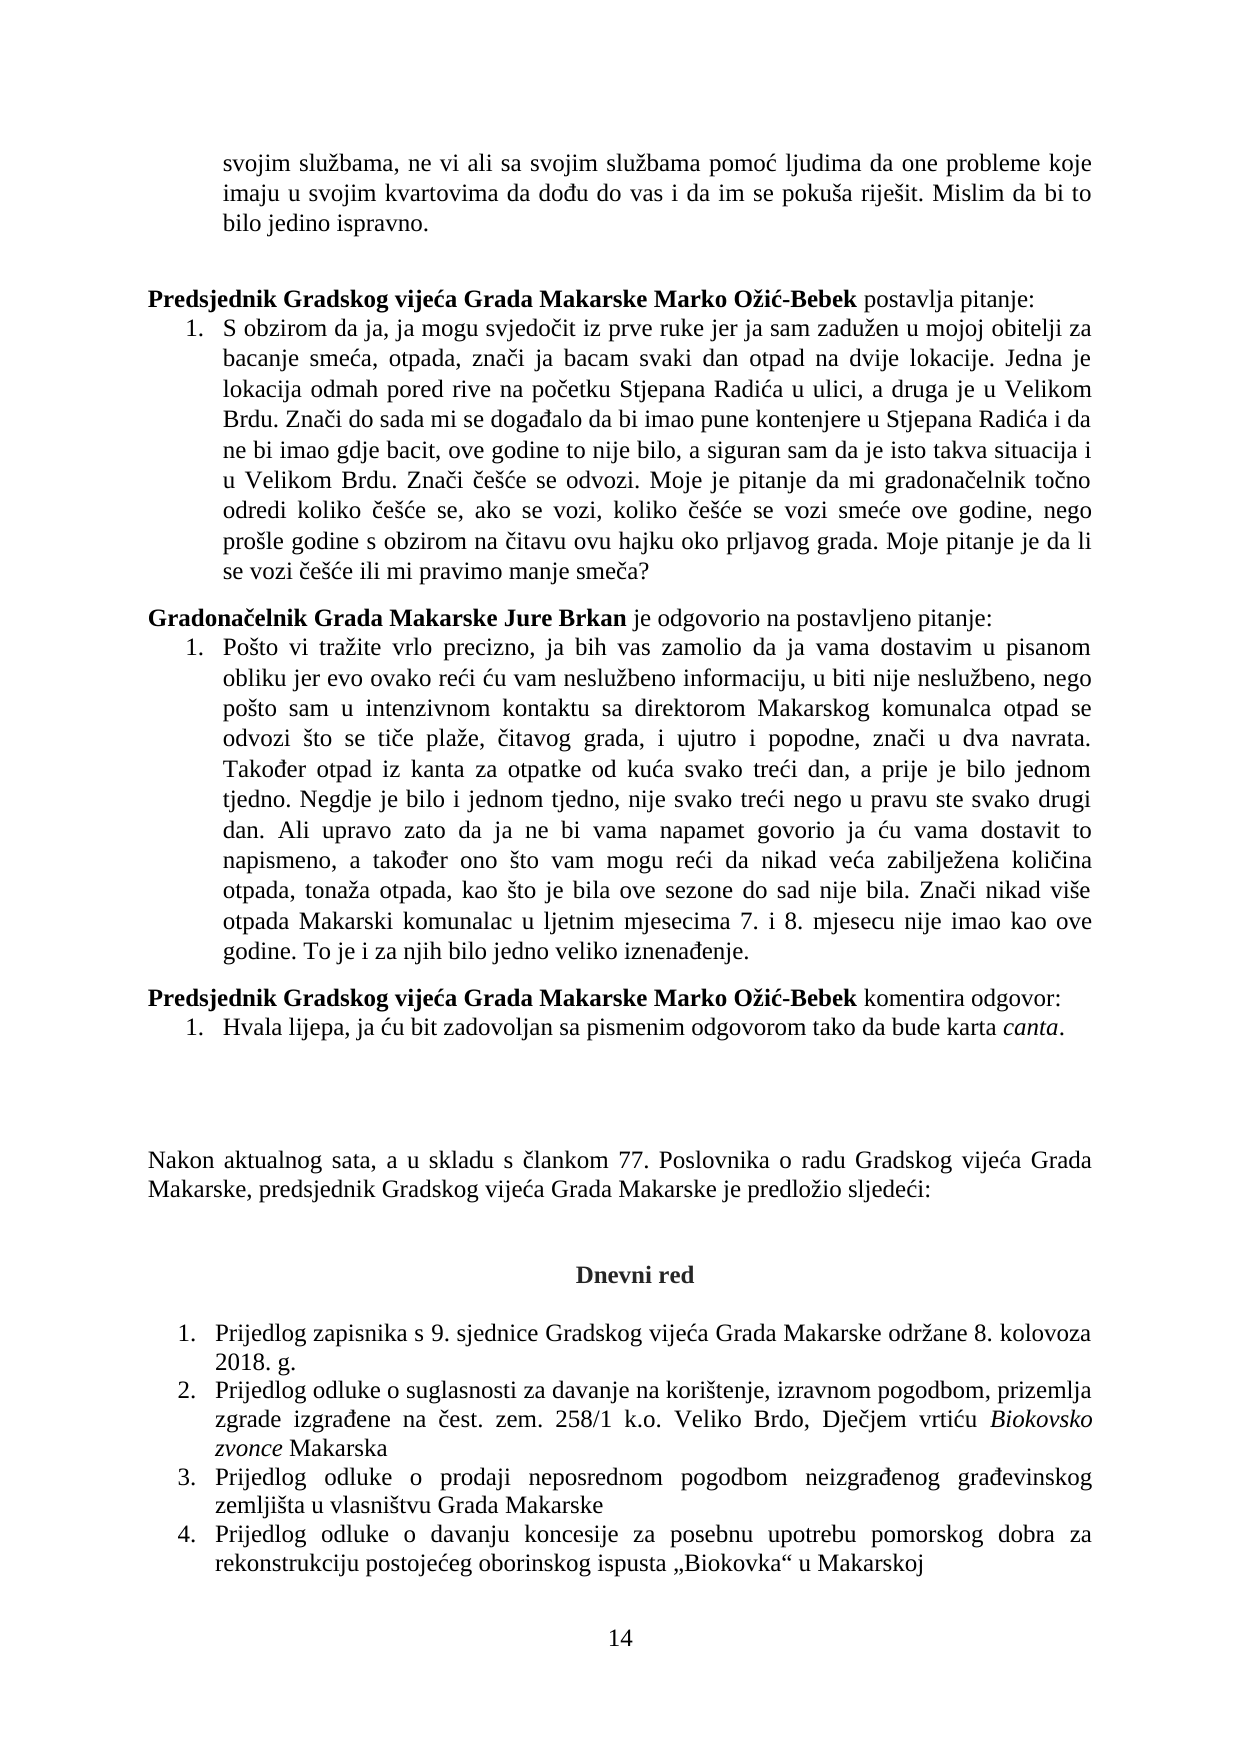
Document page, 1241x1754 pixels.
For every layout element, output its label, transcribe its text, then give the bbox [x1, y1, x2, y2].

list Pošto vi tražite vrlo precizno, ja bih vas zamolio da ja vama dostavim u pisanom obliku jer evo ovako reći ću vam neslužbeno informaciju, u biti nije neslužbeno, nego pošto sam u intenzivnom kontaktu sa direktorom Makarskog komunalca otpad se odvozi što se tiče plaže, čitavog grada, i ujutro i popodne, znači u dva navrata. Također otpad iz kanta za otpatke od kuća svako treći dan, a prije je bilo jednom tjedno. Negdje je bilo i jednom tjedno, nije svako treći nego u pravu ste svako drugi dan. Ali upravo zato da ja ne bi vama napamet govorio ja ću vama dostavit to napismeno, a također ono što vam mogu reći da nikad veća zabilježena količina otpada, tonaža otpada, kao što je bila ove sezone do sad nije bila. Znači nikad više otpada Makarski komunalac u ljetnim mjesecima 7. i 8. mjesecu nije imao kao ove godine. To je i za njih bilo jedno veliko iznenađenje. [185, 632, 1093, 965]
list Prijedlog odluke o prodaji neposrednom pogodbom neizgrađenog građevinskog zemljišta u vlasništvu Grada Makarske [177, 1462, 1093, 1519]
text Nakon aktualnog sata, a u skladu s člankom 77. Poslovnika o radu Gradskog vijeća Grada Makarske, predsjednik Gradskog vijeća Grada Makarske je predložio sljedeći: [148, 1146, 1093, 1203]
text Predsjednik Gradskog vijeća Grada Makarske Marko Ožić-Bebek komentira odgovor: [148, 983, 1093, 1012]
list Hvala lijepa, ja ću bit zadovoljan sa pismenim odgovorom tako da bude karta canta. [185, 1012, 1093, 1041]
list Prijedlog zapisnika s 9. sjednice Gradskog vijeća Grada Makarske održane 8. kolovoza 2018. g. [177, 1318, 1093, 1376]
text Predsjednik Gradskog vijeća Grada Makarske Marko Ožić-Bebek postavlja pitanje: [148, 284, 1093, 313]
list Prijedlog odluke o suglasnosti za davanje na korištenje, izravnom pogodbom, prizemlja zgrade izgrađene na čest. zem. 258/1 k.o. Veliko Brdo, Dječjem vrtiću Biokovsko zvonce Makarska [177, 1376, 1093, 1462]
list S obzirom da ja, ja mogu svjedočit iz prve ruke jer ja sam zadužen u mojoj obitelji za bacanje smeća, otpada, znači ja bacam svaki dan otpad na dvije lokacije. Jedna je lokacija odmah pored rive na početku Stjepana Radića u ulici, a druga je u Velikom Brdu. Znači do sada mi se događalo da bi imao pune kontenjere u Stjepana Radića i da ne bi imao gdje bacit, ove godine to nije bilo, a siguran sam da je isto takva situacija i u Velikom Brdu. Znači češće se odvozi. Moje je pitanje da mi gradonačelnik točno odredi koliko češće se, ako se vozi, koliko češće se vozi smeće ove godine, nego prošle godine s obzirom na čitavu ovu hajku oko prljavog grada. Moje pitanje je da li se vozi češće ili mi pravimo manje smeča? [185, 313, 1093, 585]
list Prijedlog odluke o davanju koncesije za posebnu upotrebu pomorskog dobra za rekonstrukciju postojećeg oborinskog ispusta „Biokovka“ u Makarskoj [177, 1519, 1093, 1577]
text Dnevni red [177, 1261, 1093, 1289]
text Gradonačelnik Grada Makarske Jure Brkan je odgovorio na postavljeno pitanje: [148, 603, 1093, 632]
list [185, 148, 1093, 237]
